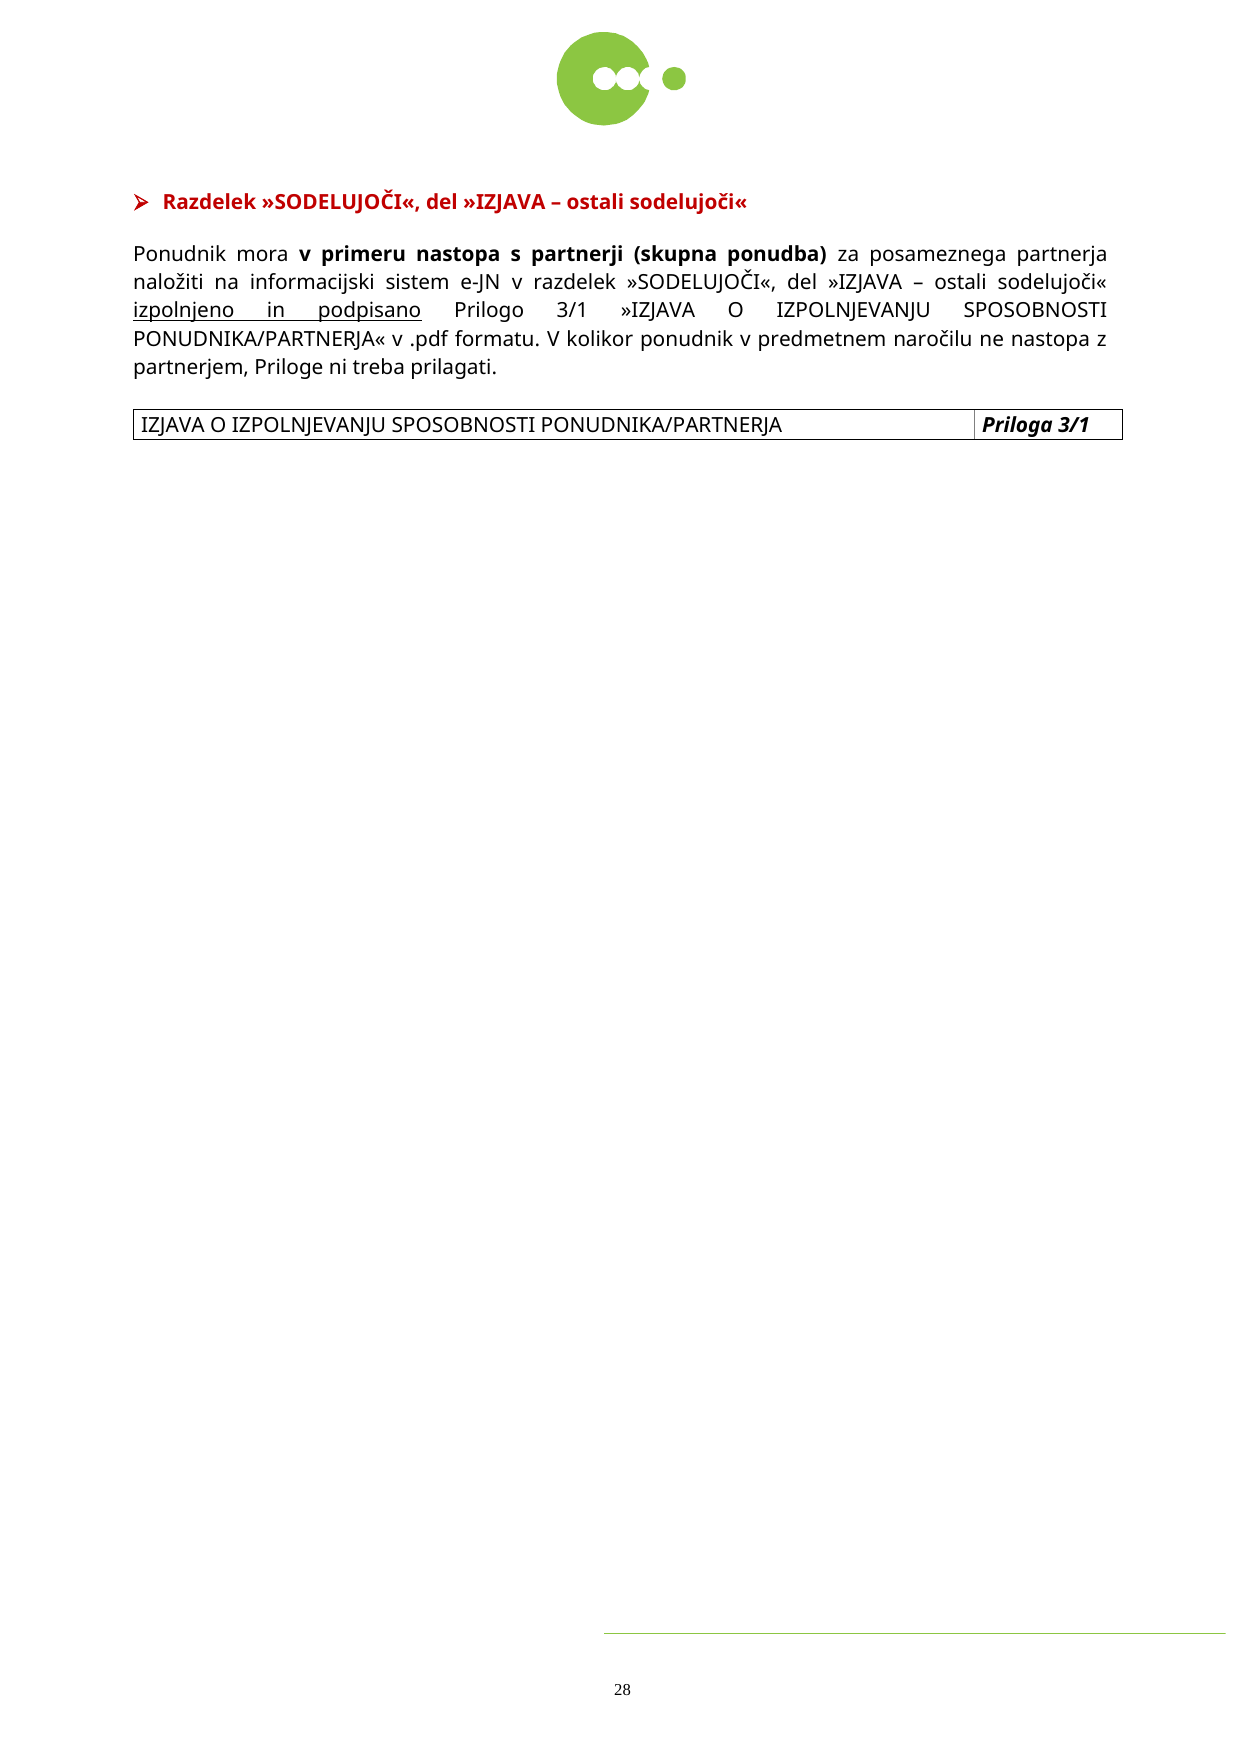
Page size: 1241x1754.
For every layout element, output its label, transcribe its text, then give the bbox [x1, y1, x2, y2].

table_header Priloga 3/1 [975, 410, 1122, 439]
table_header IZJAVA O IZPOLNJEVANJU SPOSOBNOSTI PONUDNIKA/PARTNERJA [134, 410, 974, 439]
text Ponudnik mora v primeru nastopa s partnerji (skupna ponudba) za posameznega partnerja naložiti na informacijski sistem e-JN v razdelek »SODELUJOČI«, del »IZJAVA – ostali sodelujoči« izpolnjeno in podpisano Prilogo 3/1 »IZJAVA O IZPOLNJEVANJU SPOSOBNOSTI PONUDNIKA/PARTNERJA« v .pdf formatu. V kolikor ponudnik v predmetnem naročilu ne nastopa z partnerjem, Priloge ni treba prilagati. [133, 239, 1107, 381]
list Razdelek »SODELUJOČI«, del »IZJAVA – ostali sodelujoči« [133, 187, 1107, 216]
